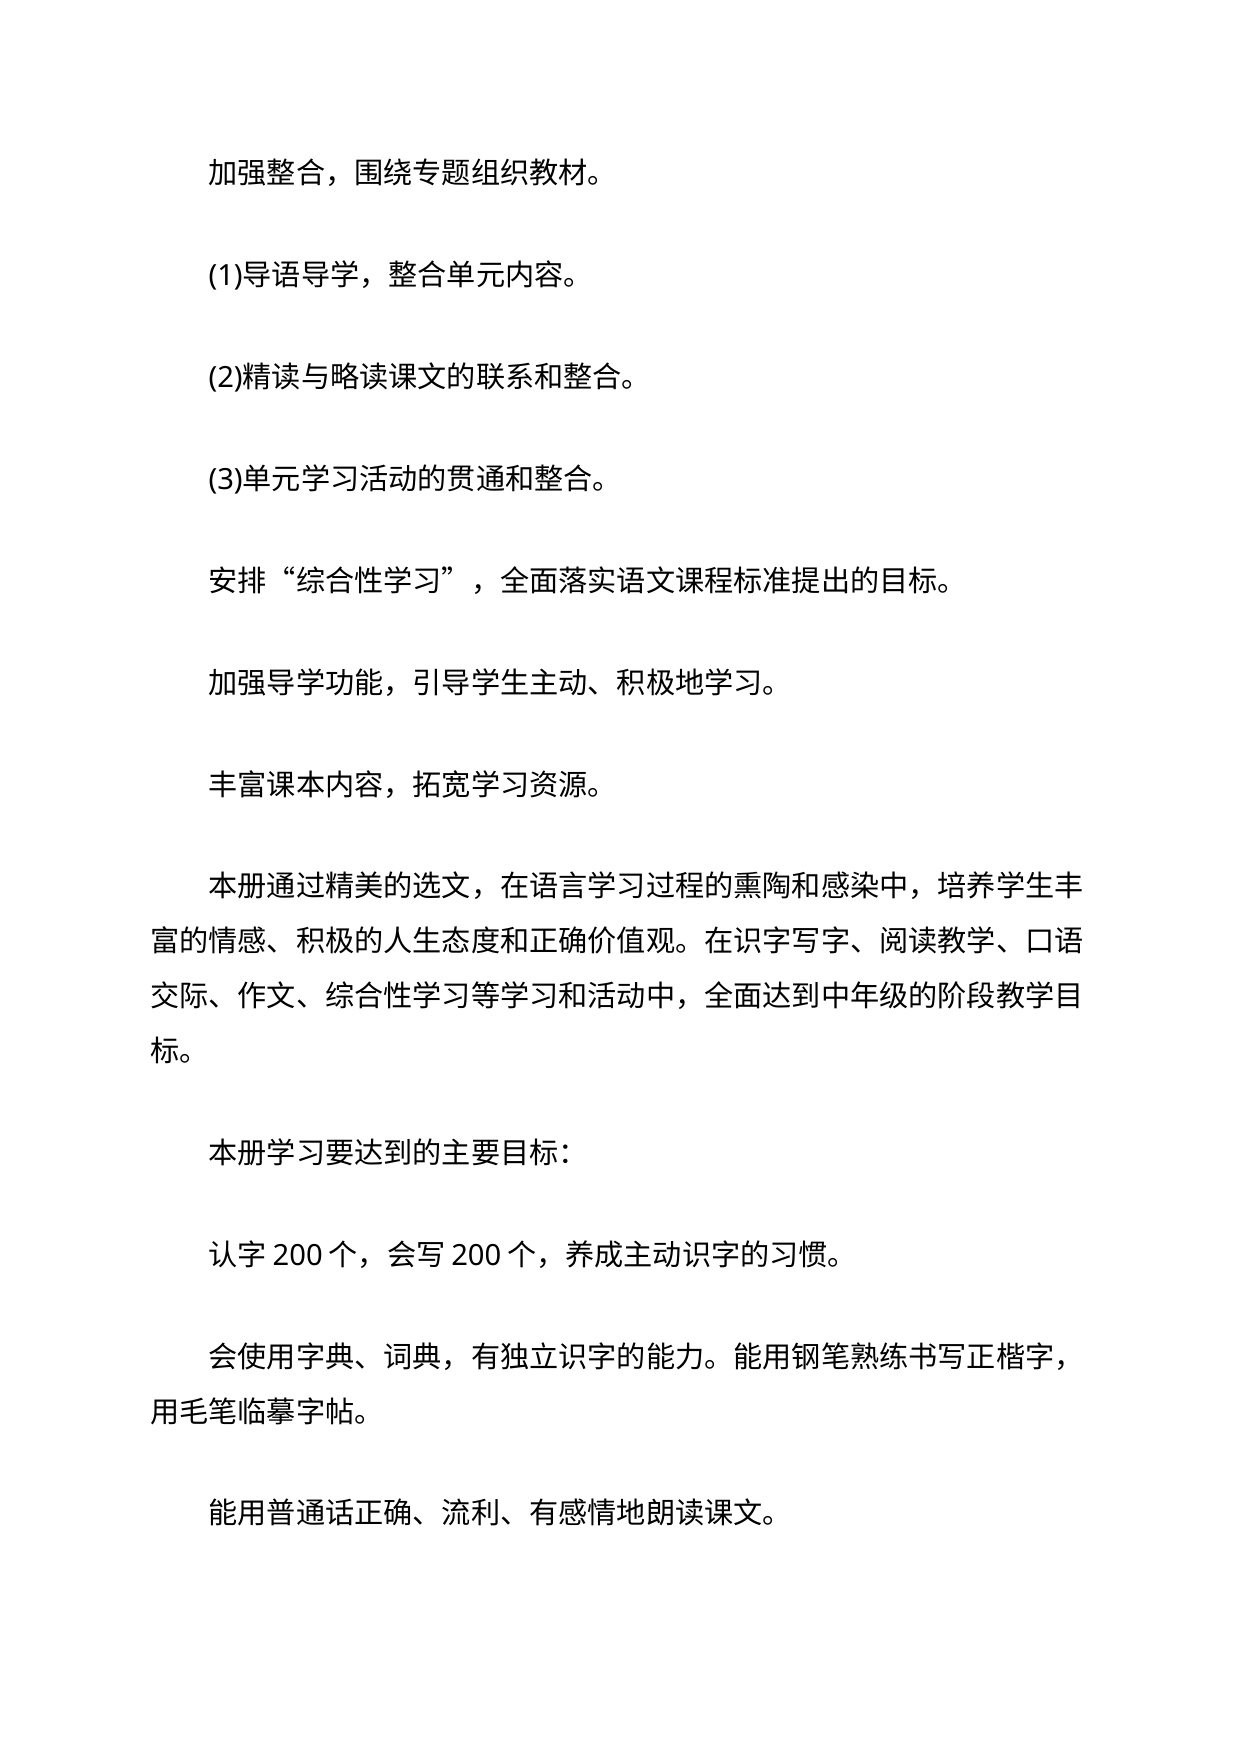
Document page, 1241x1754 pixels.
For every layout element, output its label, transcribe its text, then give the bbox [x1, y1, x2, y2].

text (3)单元学习活动的贯通和整合。 [150, 456, 1090, 498]
text 本册通过精美的选文，在语言学习过程的熏陶和感染中，培养学生丰富的情感、积极的人生态度和正确价值观。在识字写字、阅读教学、口语交际、作文、综合性学习等学习和活动中，全面达到中年级的阶段教学目标。 [150, 863, 1090, 1070]
text 加强整合，围绕专题组织教材。 [150, 150, 1090, 192]
text 丰富课本内容，拓宽学习资源。 [150, 761, 1090, 803]
text (1)导语导学，整合单元内容。 [150, 252, 1090, 294]
text (2)精读与略读课文的联系和整合。 [150, 354, 1090, 396]
text 安排“综合性学习”，全面落实语文课程标准提出的目标。 [150, 558, 1090, 600]
text 本册学习要达到的主要目标： [150, 1129, 1090, 1172]
text 认字200个，会写200个，养成主动识字的习惯。 [150, 1231, 1090, 1274]
text 能用普通话正确、流利、有感情地朗读课文。 [150, 1490, 1090, 1532]
text 会使用字典、词典，有独立识字的能力。能用钢笔熟练书写正楷字，用毛笔临摹字帖。 [150, 1333, 1090, 1430]
text 加强导学功能，引导学生主动、积极地学习。 [150, 659, 1090, 702]
